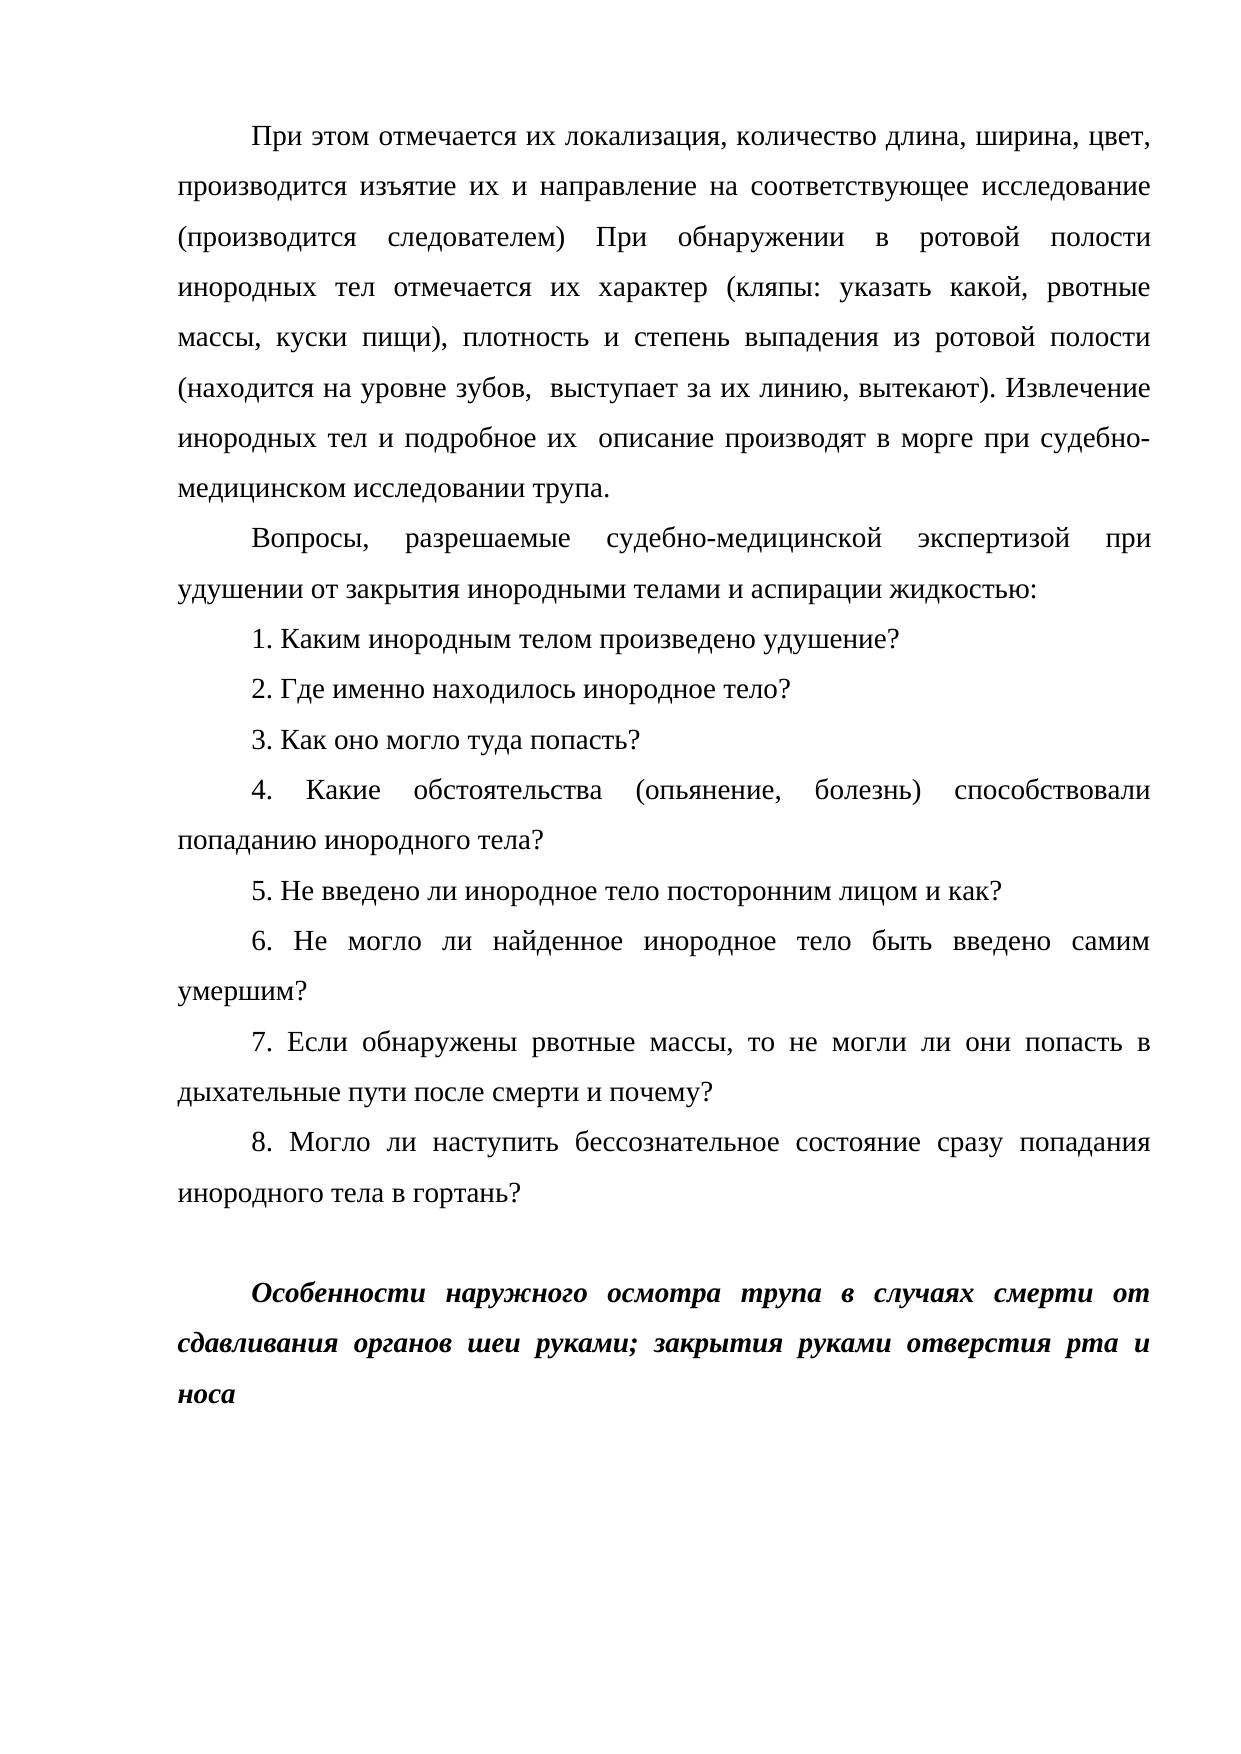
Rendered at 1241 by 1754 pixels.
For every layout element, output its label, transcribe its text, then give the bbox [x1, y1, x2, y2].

text 6. Не могло ли найденное инородное тело быть введено самим умершим? [177, 923, 1152, 1007]
text 7. Если обнаружены рвотные массы, то не могли ли они попасть в дыхательные пути после смерти и почему? [177, 1024, 1152, 1108]
text 2. Где именно находилось инородное тело? [177, 672, 1152, 705]
text 3. Как оно могло туда попасть? [177, 722, 1152, 755]
text Особенности наружного осмотра трупа в случаях смерти от сдавливания органов шеи руками; закрытия руками отверстия рта и носа [177, 1275, 1152, 1409]
text Вопросы, разрешаемые судебно-медицинской экспертизой при удушении от закрытия инородными телами и аспирации жидкостью: [177, 521, 1152, 604]
text При этом отмечается их локализация, количество длина, ширина, цвет, производится изъятие их и направление на соответствующее исследование (производится следователем) При обнаружении в ротовой полости инородных тел отмечается их характер (кляпы: указать какой, рвотные массы, куски пищи), плотность и степень выпадения из ротовой полости (находится на уровне зубов, выступает за их линию, вытекают). Извлечение инородных тел и подробное их описание производят в морге при судебно-медицинском исследовании трупа. [177, 118, 1152, 504]
text 1. Каким инородным телом произведено удушение? [177, 621, 1152, 655]
text 5. Не введено ли инородное тело посторонним лицом и как? [177, 873, 1152, 906]
text 4. Какие обстоятельства (опьянение, болезнь) способствовали попаданию инородного тела? [177, 772, 1152, 856]
text 8. Могло ли наступить бессознательное состояние сразу попадания инородного тела в гортань? [177, 1124, 1152, 1208]
